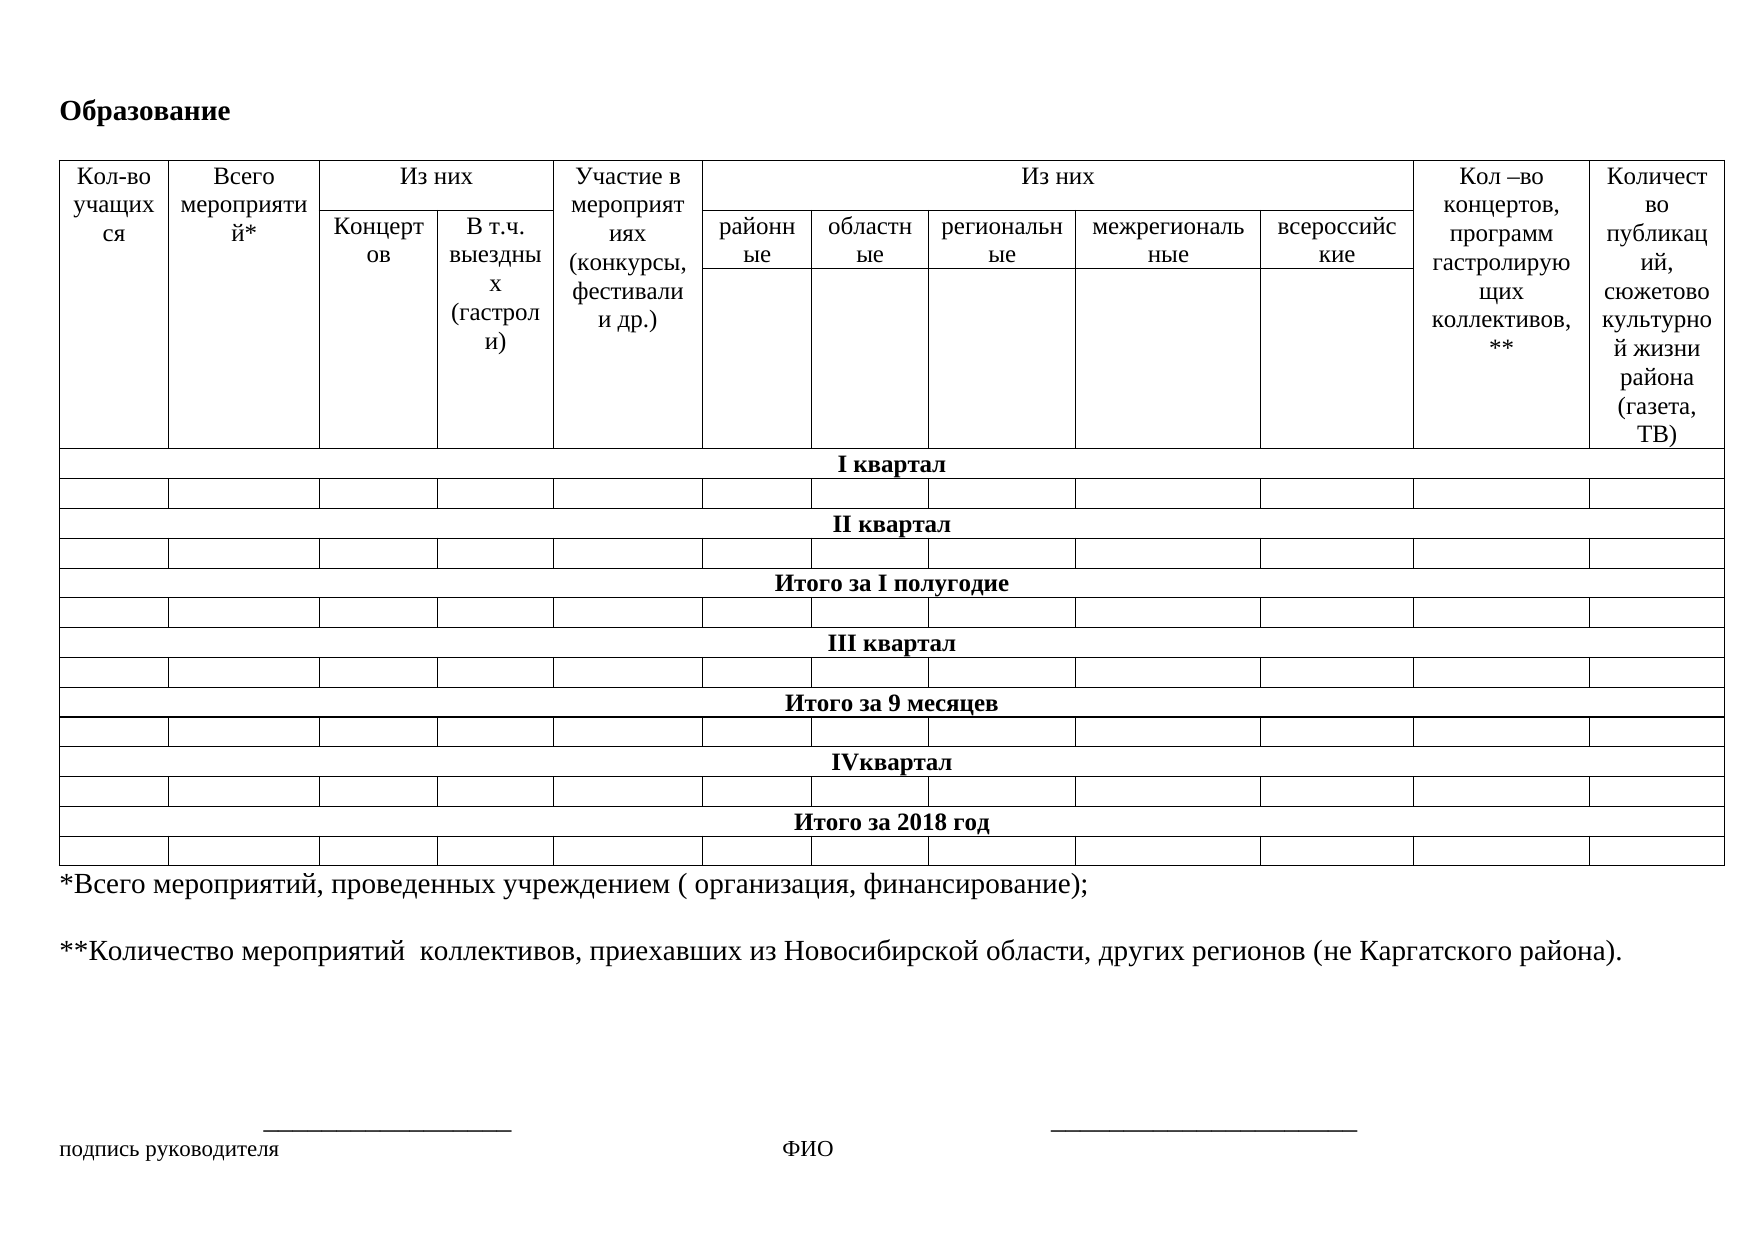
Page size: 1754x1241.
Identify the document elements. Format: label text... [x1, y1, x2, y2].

table_header Всего мероприятий* [169, 161, 319, 448]
table_cell [1261, 777, 1413, 806]
table_cell [812, 479, 928, 508]
table_cell [1261, 479, 1413, 508]
table_cell [1076, 837, 1260, 865]
table_cell [1076, 269, 1260, 448]
table_cell [703, 718, 811, 746]
table_cell [169, 837, 319, 865]
table_cell [60, 658, 168, 687]
table_cell [929, 269, 1075, 448]
table_cell [1076, 777, 1260, 806]
table_cell [703, 658, 811, 687]
table_cell [169, 479, 319, 508]
table_cell [60, 837, 168, 865]
table_cell [812, 539, 928, 567]
table_cell [812, 658, 928, 687]
table_cell [703, 269, 811, 448]
table_cell III квартал [60, 628, 1724, 657]
table_cell всероссийские [1261, 211, 1413, 268]
table_cell I квартал [60, 449, 1724, 478]
table_cell [1414, 479, 1589, 508]
table_cell [1414, 837, 1589, 865]
table_cell [438, 658, 553, 687]
table_cell [169, 539, 319, 567]
table_cell [1590, 539, 1724, 567]
table_cell [554, 598, 702, 627]
table_cell районные [703, 211, 811, 268]
table_cell [703, 837, 811, 865]
table_cell областные [812, 211, 928, 268]
table_cell [1261, 718, 1413, 746]
table_cell II квартал [60, 509, 1724, 538]
table_cell [1261, 837, 1413, 865]
table_cell [438, 777, 553, 806]
table_cell [1414, 539, 1589, 567]
table_cell межрегиональные [1076, 211, 1260, 268]
table_cell [703, 539, 811, 567]
table_cell региональные [929, 211, 1075, 268]
table_cell [929, 598, 1075, 627]
table_cell [1076, 479, 1260, 508]
table_cell [169, 658, 319, 687]
table_cell [438, 479, 553, 508]
table_cell [1261, 269, 1413, 448]
table_cell [812, 269, 928, 448]
table_cell [1076, 658, 1260, 687]
table_cell [554, 718, 702, 746]
table_cell [1590, 777, 1724, 806]
table_cell [169, 718, 319, 746]
table_cell [320, 718, 437, 746]
table_cell [60, 479, 168, 508]
table_cell [812, 718, 928, 746]
table_cell [1261, 539, 1413, 567]
table_cell [703, 598, 811, 627]
text *Всего мероприятий, проведенных учреждением ( организация, финансирование); [59, 866, 1724, 900]
table_cell [554, 777, 702, 806]
table_cell Итого за I полугодие [60, 569, 1724, 597]
table_header Из них [703, 161, 1413, 210]
table_cell [1590, 718, 1724, 746]
table_cell [812, 777, 928, 806]
table_cell [1414, 598, 1589, 627]
table_cell [169, 598, 319, 627]
table_cell [1076, 539, 1260, 567]
table_header Из них [320, 161, 553, 210]
table_cell [1590, 479, 1724, 508]
table_cell [1590, 837, 1724, 865]
table_cell [320, 479, 437, 508]
table_header Кол –во концертов, программ гастролирующих коллективов, ** [1414, 161, 1589, 448]
table_cell [320, 658, 437, 687]
table_cell [812, 837, 928, 865]
table_cell [1590, 658, 1724, 687]
table_cell [554, 539, 702, 567]
table_cell [1261, 658, 1413, 687]
table_cell [929, 658, 1075, 687]
table_cell [1414, 718, 1589, 746]
table_header Количество публикаций, сюжетово культурной жизни района (газета, ТВ) [1590, 161, 1724, 448]
table_cell [320, 777, 437, 806]
table_cell [60, 598, 168, 627]
table_cell Итого за 2018 год [60, 807, 1724, 836]
table_header Участие в мероприятиях (конкурсы, фестивали и др.) [554, 161, 702, 448]
text **Количество мероприятий коллективов, приехавших из Новосибирской области, других регионов (не Каргатского района). [59, 933, 1724, 967]
table_cell [1076, 718, 1260, 746]
table_cell [929, 718, 1075, 746]
table_cell [929, 479, 1075, 508]
table_cell [929, 539, 1075, 567]
table_cell [320, 598, 437, 627]
table_cell [438, 718, 553, 746]
table_cell [438, 837, 553, 865]
table_cell Концертов [320, 211, 437, 448]
table_cell [554, 837, 702, 865]
table_cell [60, 718, 168, 746]
text Образование [59, 93, 1724, 126]
table_cell [1590, 598, 1724, 627]
table_cell [929, 837, 1075, 865]
table_cell [1261, 598, 1413, 627]
table_cell [169, 777, 319, 806]
table_cell [438, 598, 553, 627]
table_cell [554, 658, 702, 687]
table_cell [60, 777, 168, 806]
table_cell [929, 777, 1075, 806]
table_cell [554, 479, 702, 508]
table_cell [703, 479, 811, 508]
table_cell [60, 539, 168, 567]
table_cell Итого за 9 месяцев [60, 688, 1724, 716]
text подпись руководителя ФИО [59, 1135, 1724, 1161]
table_cell В т.ч. выездных (гастроли) [438, 211, 553, 448]
table_cell [320, 837, 437, 865]
table_cell [812, 598, 928, 627]
table_cell [438, 539, 553, 567]
table_cell [703, 777, 811, 806]
table_cell [320, 539, 437, 567]
table_cell [1414, 777, 1589, 806]
text _________________ _____________________ [59, 1101, 1724, 1135]
table_cell IVквартал [60, 747, 1724, 776]
table_cell [1414, 658, 1589, 687]
table_cell [1076, 598, 1260, 627]
table_header Кол-во учащихся [60, 161, 168, 448]
